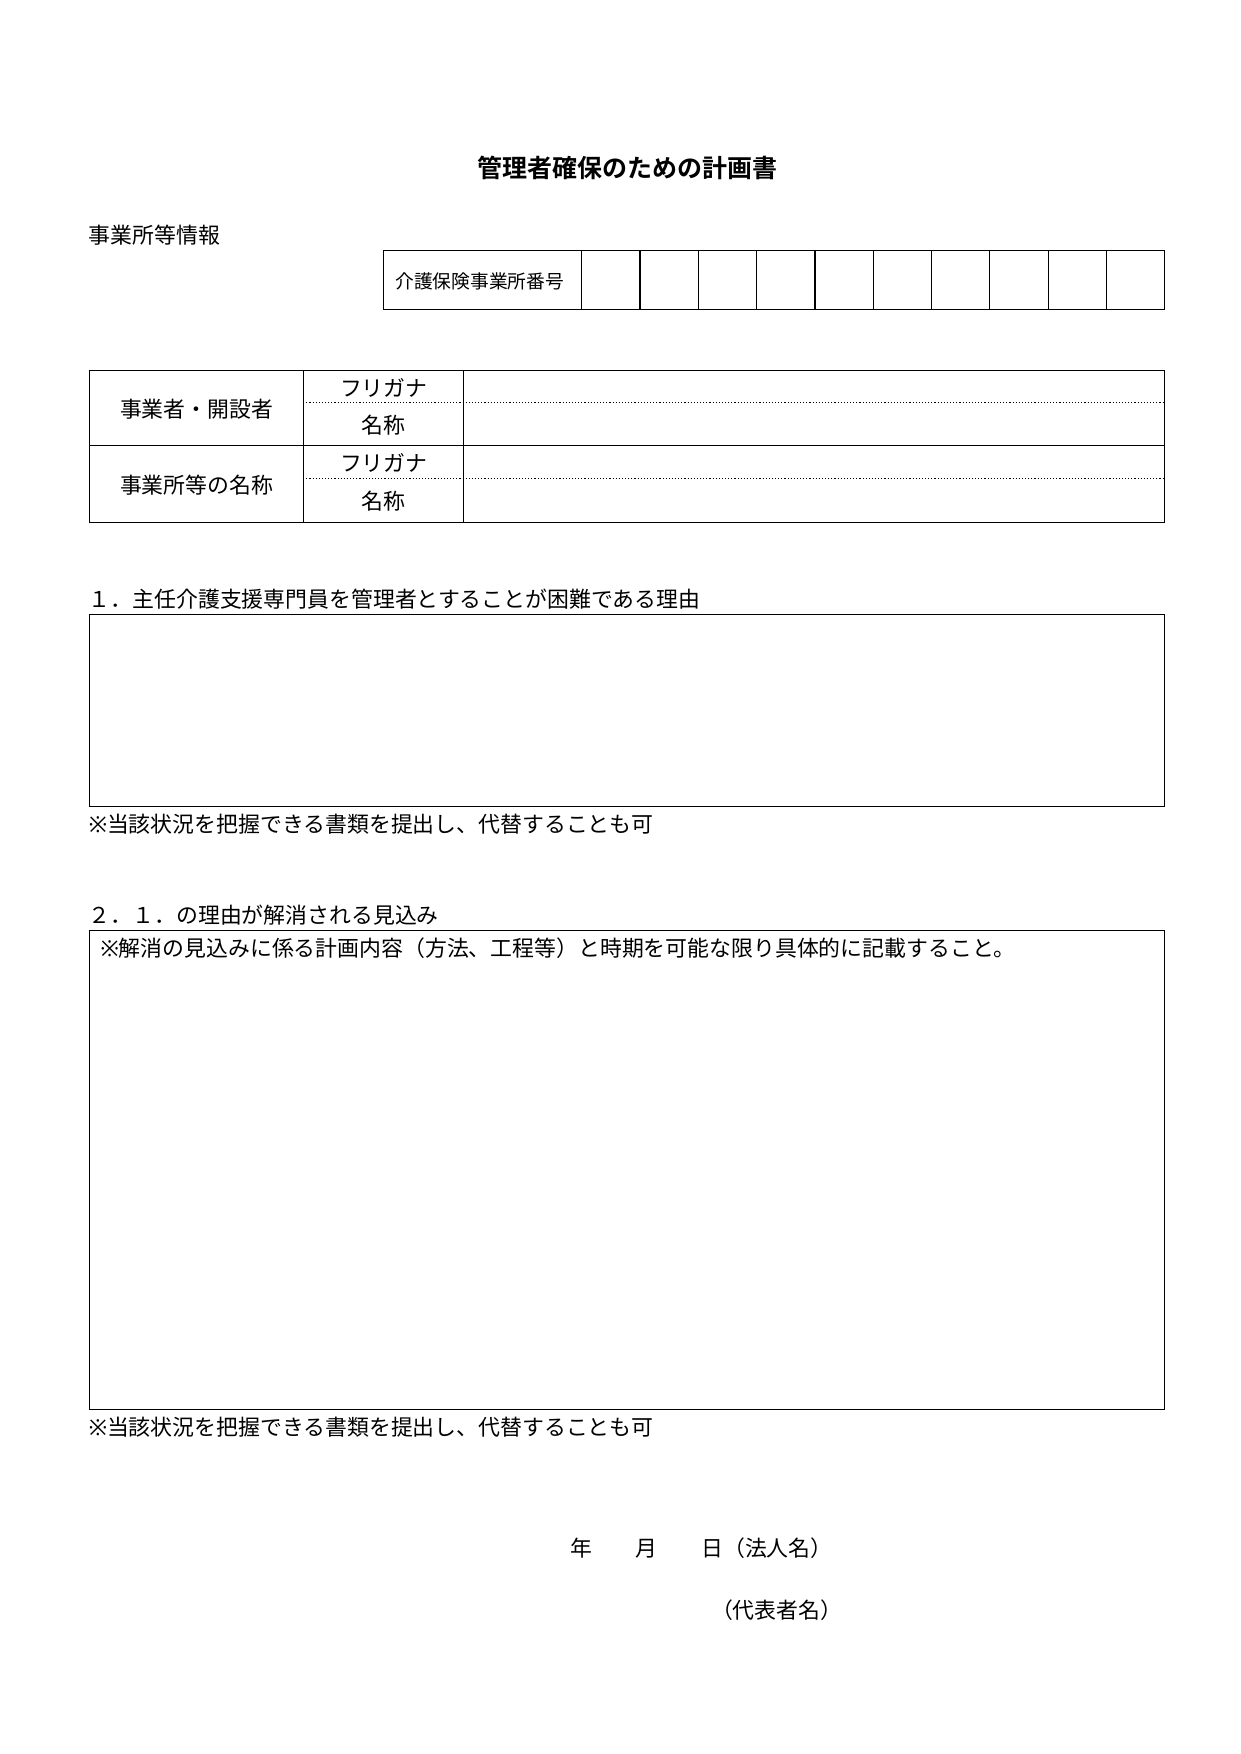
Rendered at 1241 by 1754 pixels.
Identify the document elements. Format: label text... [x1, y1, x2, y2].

text 事業所等情報 [88, 218, 1165, 250]
table_header ※解消の見込みに係る計画内容（方法、工程等）と時期を可能な限り具体的に記載すること。 [90, 931, 1164, 1409]
table_cell [464, 478, 1164, 522]
text １．主任介護支援専門員を管理者とすることが困難である理由 [88, 582, 1165, 614]
table_header [90, 615, 1164, 806]
text 年 月 日（法人名） [88, 1531, 1165, 1563]
table_header [932, 251, 989, 309]
table_header [641, 251, 698, 309]
table_cell [464, 402, 1164, 445]
table_cell フリガナ [304, 446, 463, 478]
table_header フリガナ [304, 371, 463, 402]
table_header [990, 251, 1048, 309]
text 管理者確保のための計画書 [88, 148, 1165, 184]
table_cell 事業所等の名称 [90, 446, 303, 522]
table_header [1049, 251, 1106, 309]
table_header 介護保険事業所番号 [384, 251, 581, 309]
text ２．１．の理由が解消される見込み [88, 898, 1165, 930]
table_cell 名称 [304, 478, 463, 522]
table_header [757, 251, 814, 309]
table_cell 名称 [304, 402, 463, 445]
table_header [1107, 251, 1164, 309]
table_cell [464, 446, 1164, 478]
text ※当該状況を把握できる書類を提出し、代替することも可 [88, 1410, 1165, 1442]
table_header [699, 251, 756, 309]
table_header 事業者・開設者 [90, 371, 303, 445]
text （代表者名） [88, 1593, 1165, 1624]
table_header [464, 371, 1164, 402]
table_header [816, 251, 873, 309]
table_header [582, 251, 639, 309]
text ※当該状況を把握できる書類を提出し、代替することも可 [88, 807, 1165, 838]
table_header [874, 251, 931, 309]
